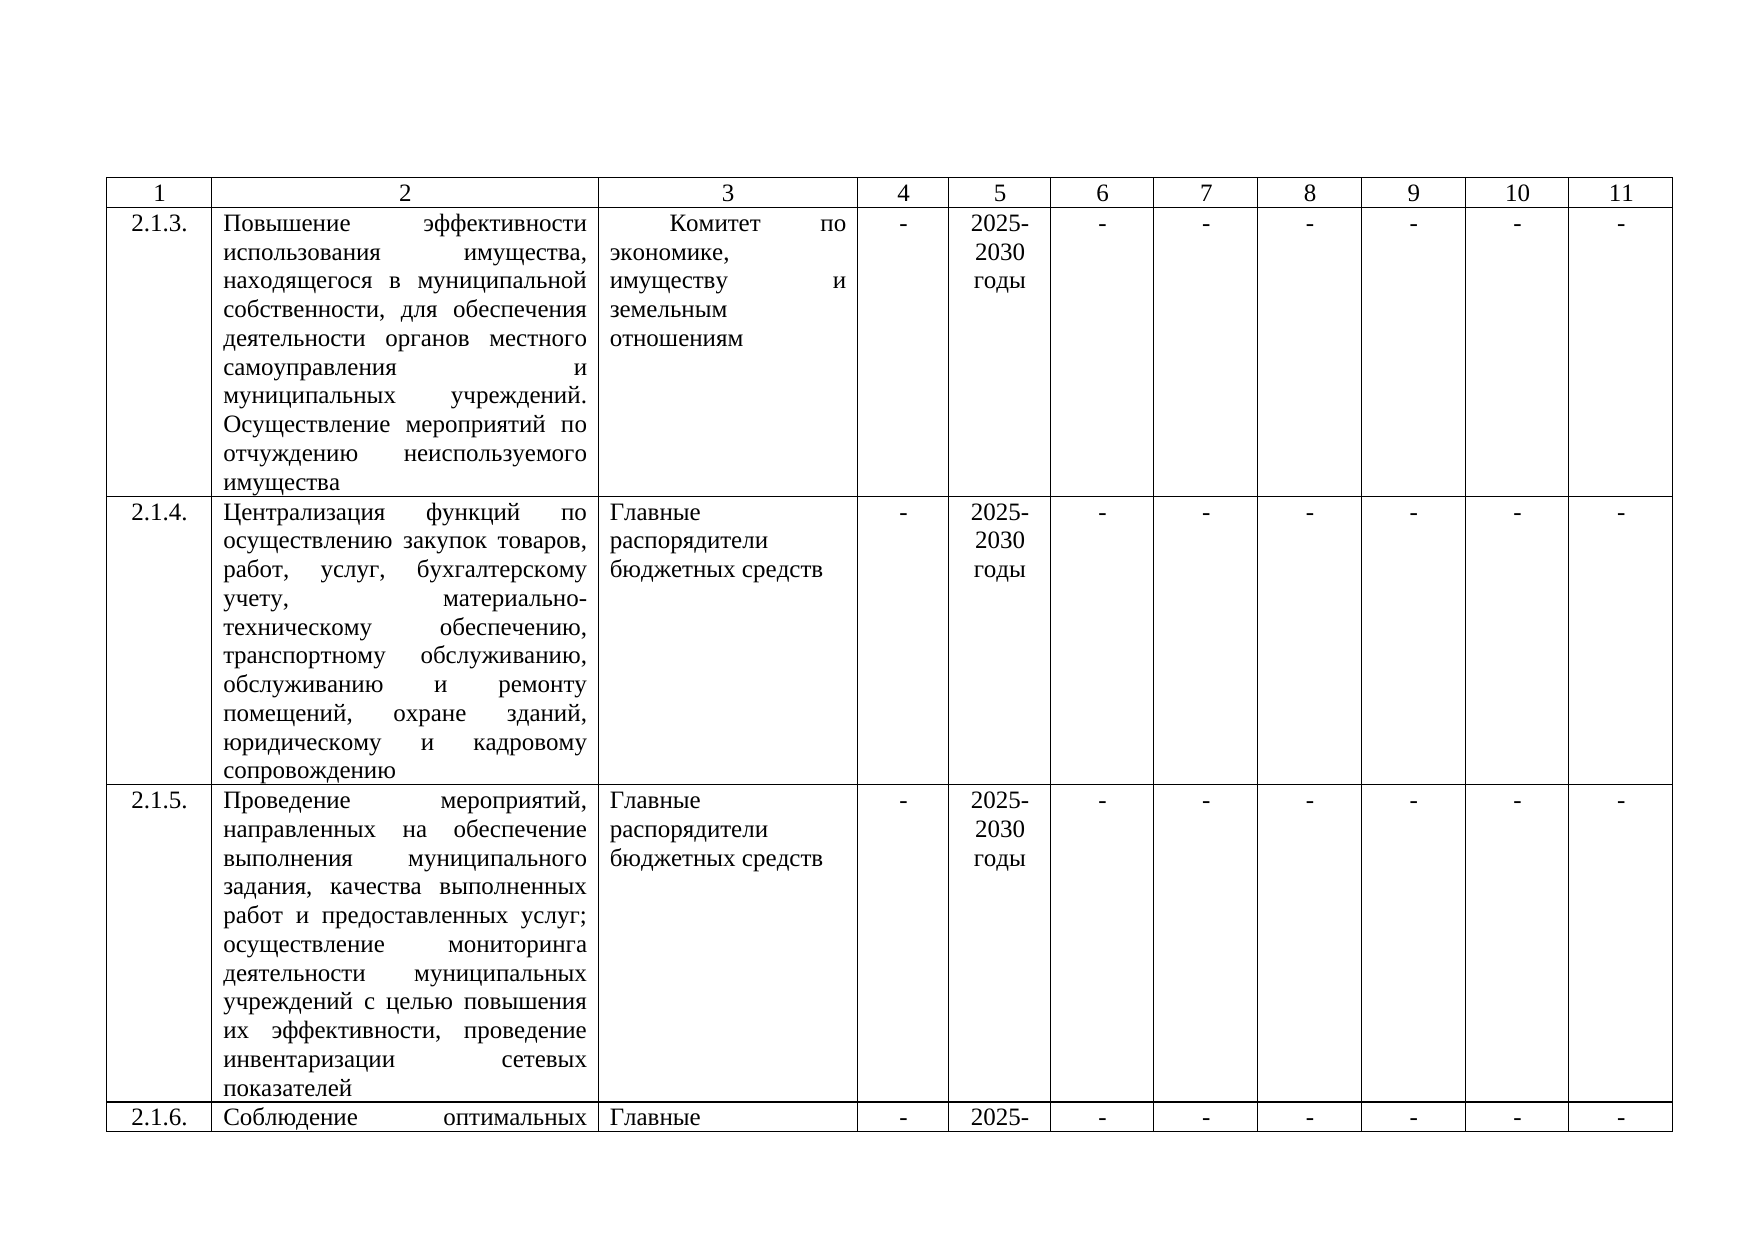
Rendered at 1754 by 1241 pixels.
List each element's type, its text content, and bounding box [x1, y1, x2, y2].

table_cell - [1154, 785, 1257, 1101]
table_cell 2025-2030 годы [949, 1103, 1050, 1131]
table_cell - [1154, 208, 1257, 496]
table_header 7 [1154, 178, 1257, 207]
table_header 1 [107, 178, 211, 207]
table_cell - [858, 785, 948, 1101]
table_cell - [1466, 785, 1568, 1101]
table_cell - [1051, 208, 1153, 496]
table_cell - [1051, 497, 1153, 784]
table_cell - [1569, 208, 1672, 496]
table_cell - [1154, 497, 1257, 784]
table_cell - [1569, 785, 1672, 1101]
table_cell - [1051, 1103, 1153, 1131]
table_cell Повышение эффективности использования имущества, находящегося в муниципальной собственности, для обеспечения деятельности органов местного самоуправления и муниципальных учреждений. Осуществление мероприятий по отчуждению неиспользуемого имущества [212, 208, 598, 496]
table_cell - [1466, 208, 1568, 496]
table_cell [212, 1103, 598, 1131]
table_header 9 [1362, 178, 1465, 207]
table_header 2 [212, 178, 598, 207]
table_cell Централизация функций по осуществлению закупок товаров, работ, услуг, бухгалтерскому учету, материально-техническому обеспечению, транспортному обслуживанию, обслуживанию и ремонту помещений, охране зданий, юридическому и кадровому сопровождению [212, 497, 598, 784]
table_cell Проведение мероприятий, направленных на обеспечение выполнения муниципального задания, качества выполненных работ и предоставленных услуг; осуществление мониторинга деятельности муниципальных учреждений с целью повышения их эффективности, проведение инвентаризации сетевых показателей [212, 785, 598, 1101]
table_cell - [1569, 1103, 1672, 1131]
table_cell Комитет по экономике, имуществу и земельным отношениям [599, 208, 857, 496]
table_cell - [1258, 1103, 1361, 1131]
table_header 8 [1258, 178, 1361, 207]
table_cell Главные распорядители бюджетных средств [599, 497, 857, 784]
table_cell Главные распорядители бюджетных средств [599, 1103, 857, 1131]
table_cell 2.1.4. [107, 497, 211, 784]
table_cell 2.1.3. [107, 208, 211, 496]
table_header 3 [599, 178, 857, 207]
table_cell - [1258, 497, 1361, 784]
table_cell - [858, 1103, 948, 1131]
table_cell - [1466, 497, 1568, 784]
table_cell - [1466, 1103, 1568, 1131]
table_cell - [858, 208, 948, 496]
table_cell - [1154, 1103, 1257, 1131]
table_cell - [858, 497, 948, 784]
table_cell 2025-2030 годы [949, 785, 1050, 1101]
table_cell - [1362, 785, 1465, 1101]
table_cell - [1362, 208, 1465, 496]
table_cell - [1362, 1103, 1465, 1131]
table_cell - [1051, 785, 1153, 1101]
table_cell - [1258, 785, 1361, 1101]
table_cell Главные распорядители бюджетных средств [599, 785, 857, 1101]
table_cell - [1569, 497, 1672, 784]
table_cell - [1258, 208, 1361, 496]
table_cell 2.1.6. [107, 1103, 211, 1131]
table_header 5 [949, 178, 1050, 207]
table_cell - [1362, 497, 1465, 784]
table_cell 2025-2030 годы [949, 497, 1050, 784]
table_cell 2025-2030 годы [949, 208, 1050, 496]
table_cell 2.1.5. [107, 785, 211, 1101]
table_header 6 [1051, 178, 1153, 207]
table_header 10 [1466, 178, 1568, 207]
table_header 4 [858, 178, 948, 207]
table_header 11 [1569, 178, 1672, 207]
